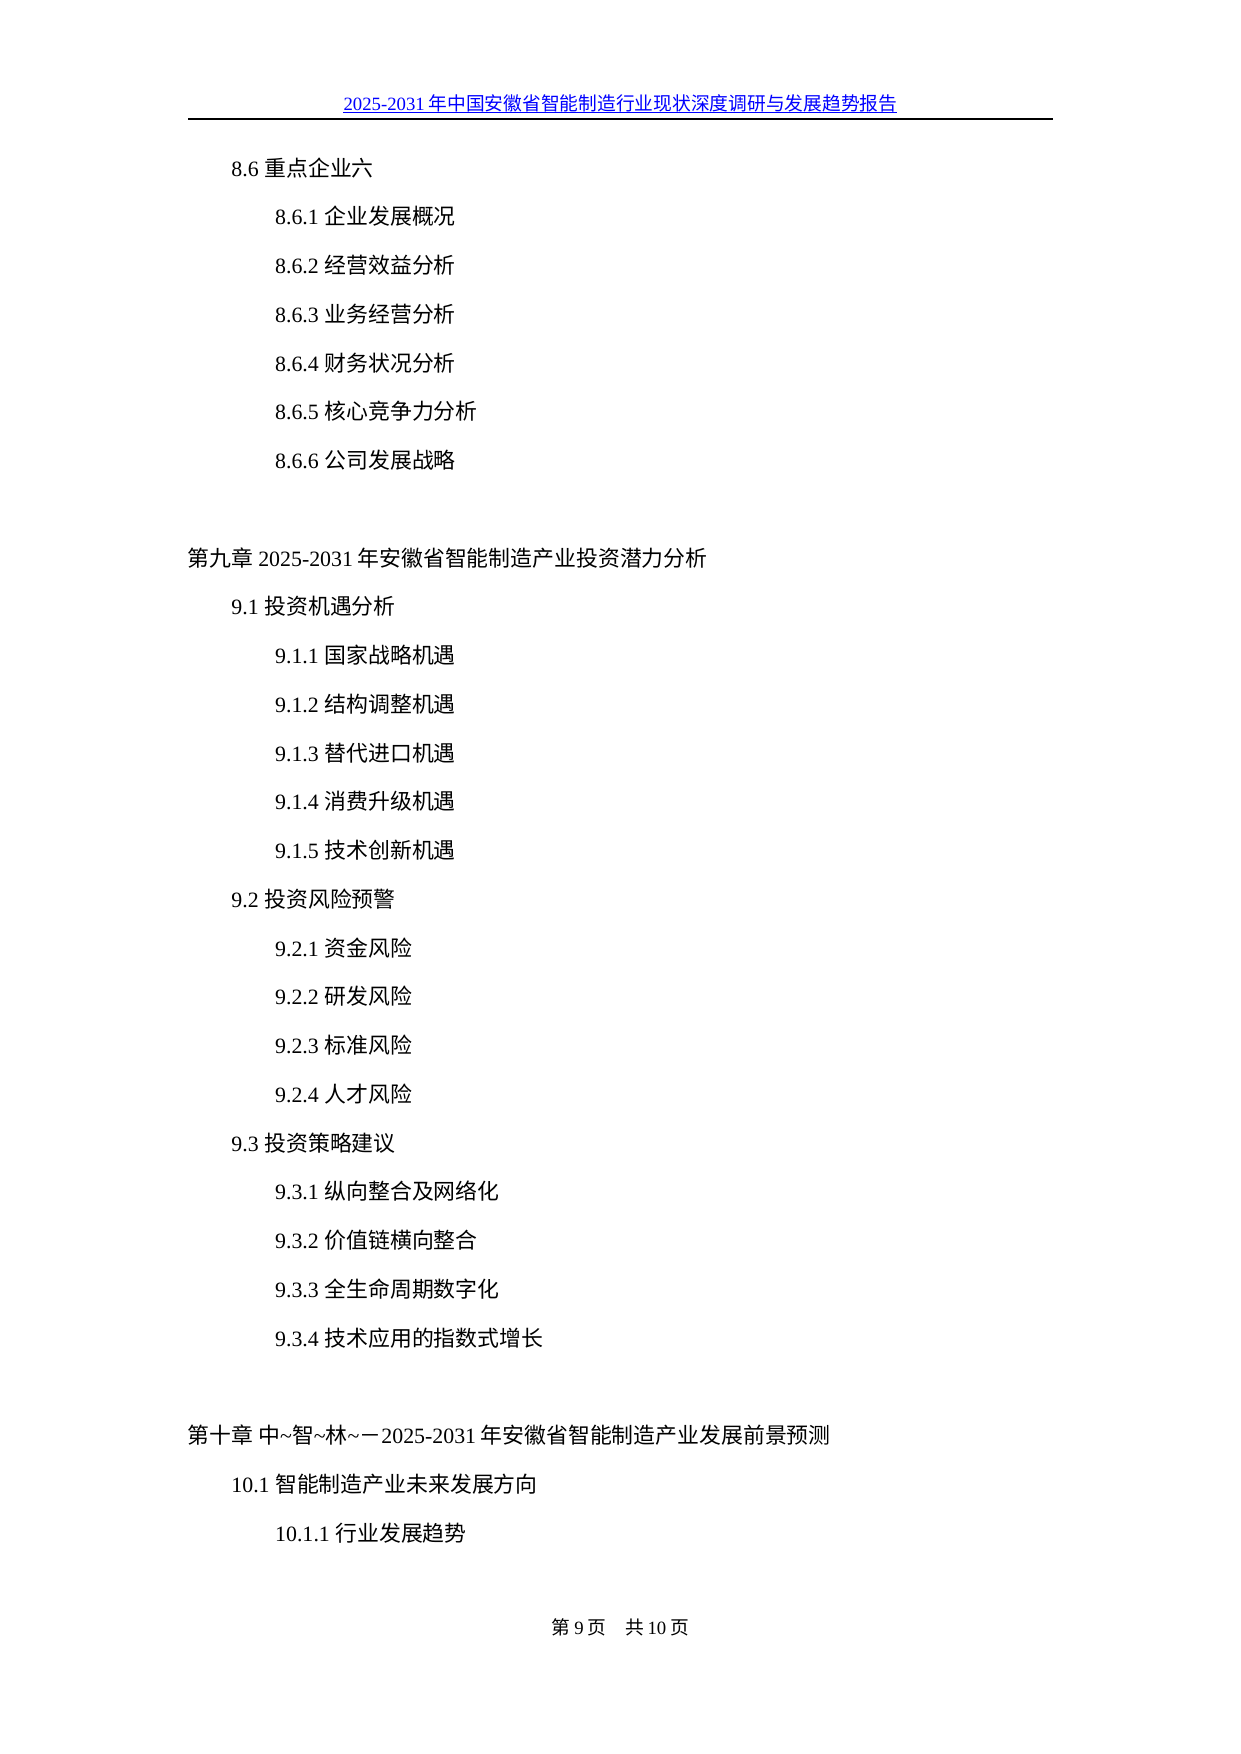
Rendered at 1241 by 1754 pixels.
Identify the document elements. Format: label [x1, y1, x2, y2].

text [187, 150, 1053, 1548]
